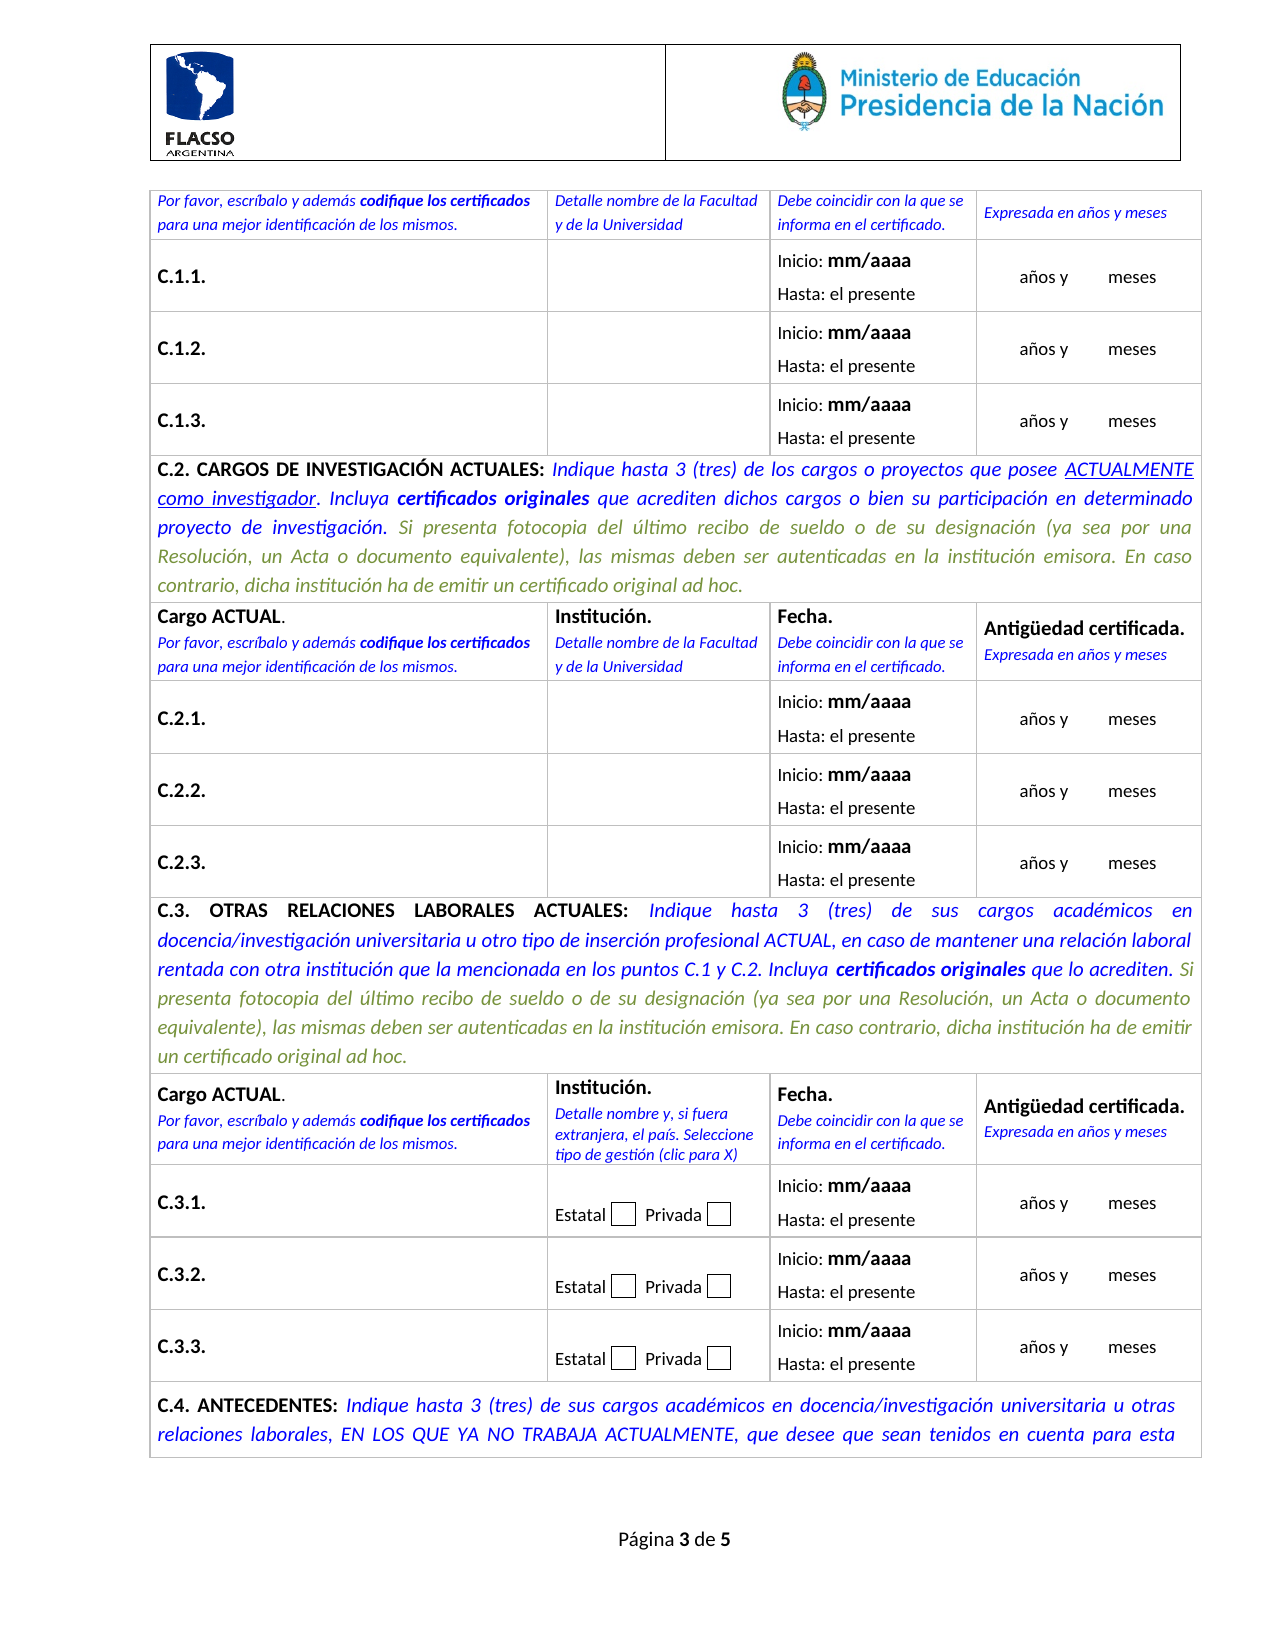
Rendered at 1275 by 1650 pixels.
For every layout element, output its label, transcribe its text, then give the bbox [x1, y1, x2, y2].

table_cell C.1.3. [151, 384, 547, 455]
table_cell Inicio: mm/aaaa Hasta: el presente [771, 681, 976, 752]
picture [162, 45, 237, 160]
table_cell Antigüedad certificada. Expresada en años y meses [977, 191, 1201, 239]
table_cell años y meses [977, 384, 1201, 455]
table_cell C.1.1. [151, 240, 547, 311]
table_cell Fecha. Debe coincidir con la que se informa en el certificado. [771, 191, 976, 239]
table_cell Cargo ACTUAL. Por favor, escríbalo y además codifique los certificados para una mejor identificación de los mismos. [151, 603, 547, 680]
table_cell años y meses [977, 1165, 1201, 1236]
table_cell C.3.3. [151, 1310, 547, 1381]
table_cell Inicio: mm/aaaa Hasta: el presente [771, 312, 976, 383]
table_cell años y meses [977, 240, 1201, 311]
table_cell [548, 312, 769, 383]
table_cell Institución. Detalle nombre de la Facultad y de la Universidad [548, 191, 769, 239]
table_cell Fecha. Debe coincidir con la que se informa en el certificado. [771, 1074, 976, 1164]
table_cell Inicio: mm/aaaa Hasta: el presente [771, 384, 976, 455]
picture [776, 45, 1170, 132]
table_cell C.3.1. [151, 1165, 547, 1236]
table_cell años y meses [977, 1238, 1201, 1308]
table_cell años y meses [977, 312, 1201, 383]
table_cell Antigüedad certificada. Expresada en años y meses [977, 603, 1201, 680]
table_cell Estatal Privada [548, 1238, 769, 1308]
table_cell Fecha. Debe coincidir con la que se informa en el certificado. [771, 603, 976, 680]
table_cell [548, 826, 769, 897]
table_cell Inicio: mm/aaaa Hasta: el presente [771, 754, 976, 824]
table_cell [548, 754, 769, 824]
table_cell Estatal Privada [548, 1165, 769, 1236]
table_cell Institución. Detalle nombre de la Facultad y de la Universidad [548, 603, 769, 680]
table_cell Institución. Detalle nombre y, si fuera extranjera, el país. Seleccione tipo de gestión (clic para X) [548, 1074, 769, 1164]
table_cell Inicio: mm/aaaa Hasta: el presente [771, 1310, 976, 1381]
table_cell años y meses [977, 681, 1201, 752]
table_cell C.2.2. [151, 754, 547, 824]
table_cell años y meses [977, 754, 1201, 824]
table_cell C.3.2. [151, 1238, 547, 1308]
table_cell Inicio: mm/aaaa Hasta: el presente [771, 1165, 976, 1236]
table_cell años y meses [977, 826, 1201, 897]
table_cell [548, 240, 769, 311]
table_cell Estatal Privada [548, 1310, 769, 1381]
table_cell [548, 384, 769, 455]
table_cell Inicio: mm/aaaa Hasta: el presente [771, 1238, 976, 1308]
table_cell Inicio: mm/aaaa Hasta: el presente [771, 826, 976, 897]
table_cell Cargo ACTUAL. Por favor, escríbalo y además codifique los certificados para una mejor identificación de los mismos. [151, 1074, 547, 1164]
table_cell [548, 681, 769, 752]
table_cell Inicio: mm/aaaa Hasta: el presente [771, 240, 976, 311]
table_cell Antigüedad certificada. Expresada en años y meses [977, 1074, 1201, 1164]
table_cell C.2. CARGOS DE INVESTIGACIÓN ACTUALES: Indique hasta 3 (tres) de los cargos o proyectos que posee ACTUALMENTE como investigador. Incluya certificados originales que acrediten dichos cargos o bien su participación en determinado proyecto de investigación. Si presenta fotocopia del último recibo de sueldo o de su designación (ya sea por una Resolución, un Acta o documento equivalente), las mismas deben ser autenticadas en la institución emisora. En caso contrario, dicha institución ha de emitir un certificado original ad hoc. [151, 456, 1201, 602]
table_cell C.2.1. [151, 681, 547, 752]
table_cell C.1.2. [151, 312, 547, 383]
table_cell C.3. OTRAS RELACIONES LABORALES ACTUALES: Indique hasta 3 (tres) de sus cargos académicos en docencia/investigación universitaria u otro tipo de inserción profesional ACTUAL, en caso de mantener una relación laboral rentada con otra institución que la mencionada en los puntos C.1 y C.2. Incluya certificados originales que lo acrediten. Si presenta fotocopia del último recibo de sueldo o de su designación (ya sea por una Resolución, un Acta o documento equivalente), las mismas deben ser autenticadas en la institución emisora. En caso contrario, dicha institución ha de emitir un certificado original ad hoc. [151, 898, 1201, 1073]
table_cell C.2.3. [151, 826, 547, 897]
table_cell años y meses [977, 1310, 1201, 1381]
table_cell Cargo ACTUAL. Por favor, escríbalo y además codifique los certificados para una mejor identificación de los mismos. [151, 191, 547, 239]
